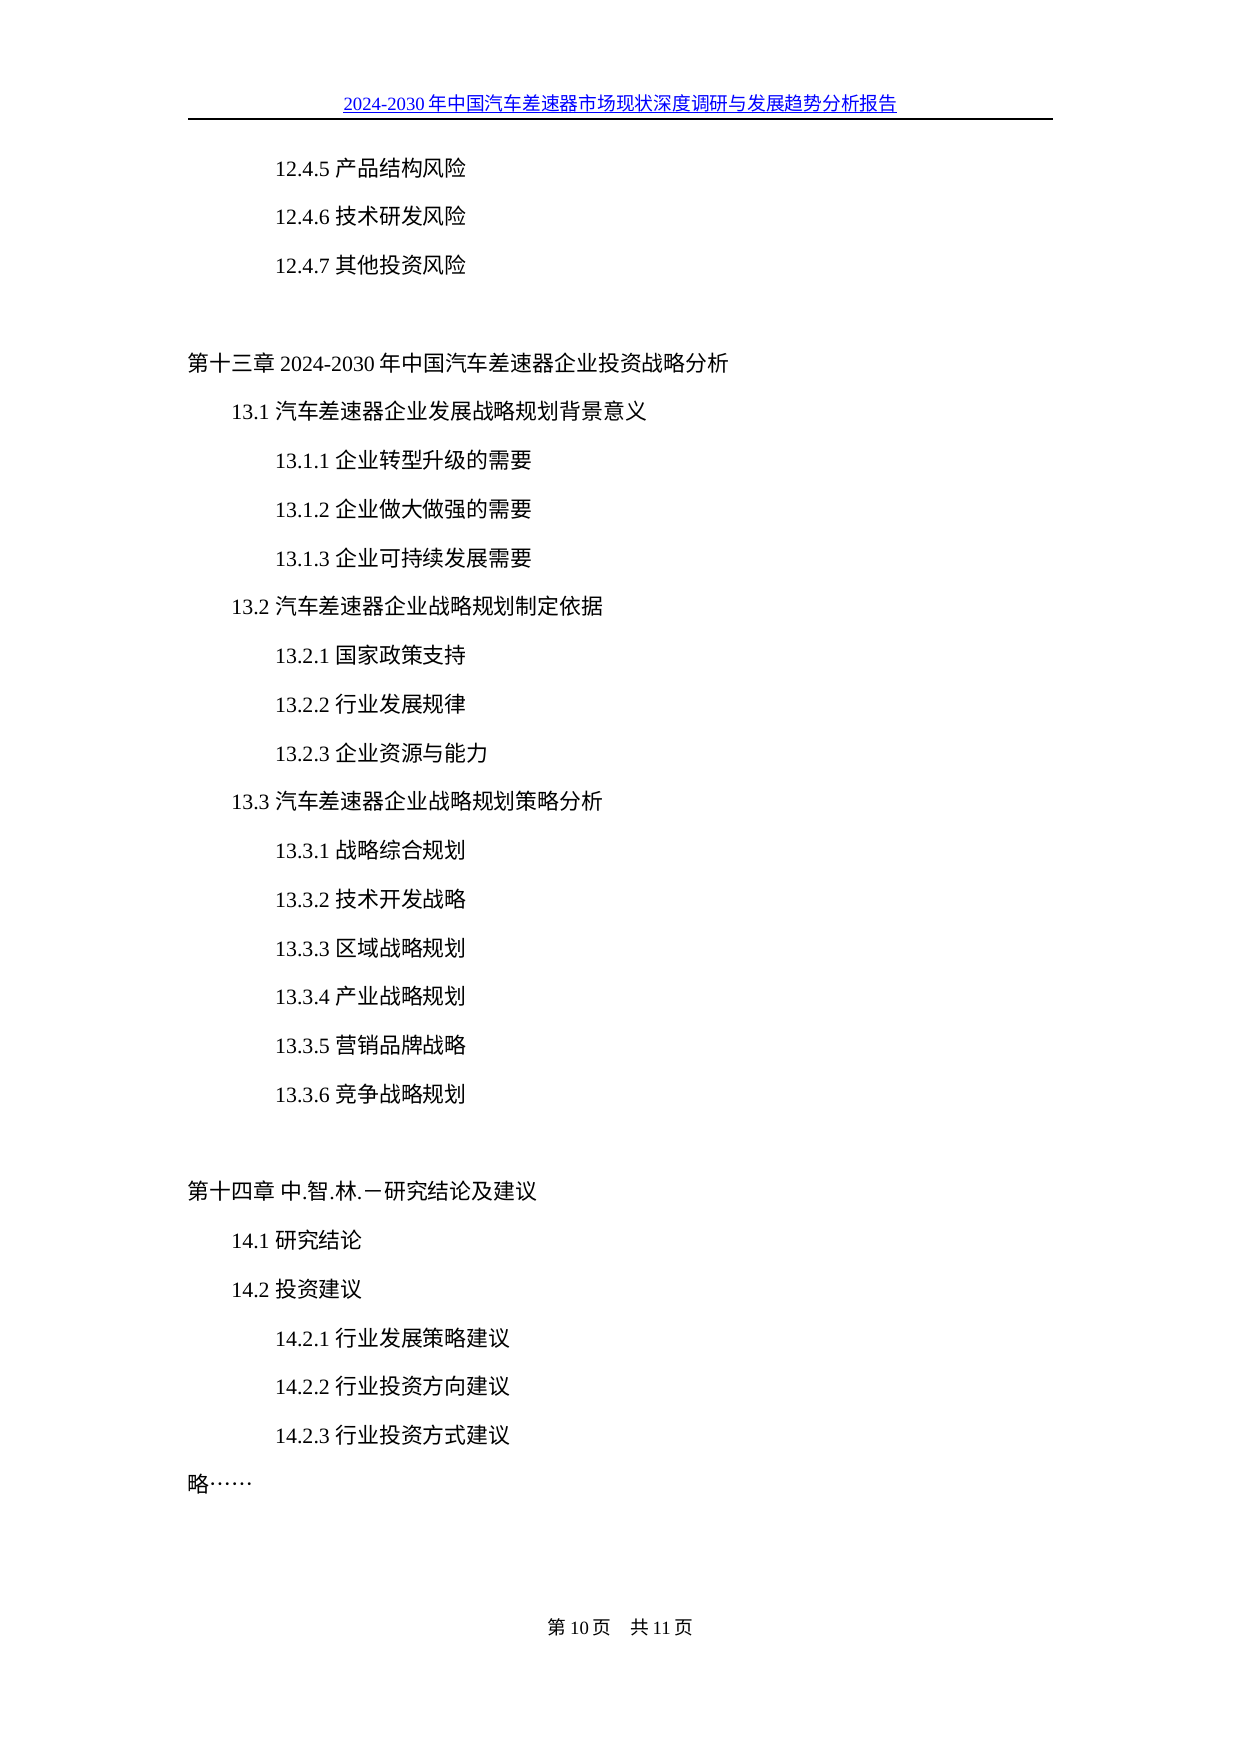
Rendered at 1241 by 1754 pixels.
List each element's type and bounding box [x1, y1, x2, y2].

text [187, 150, 1053, 1499]
